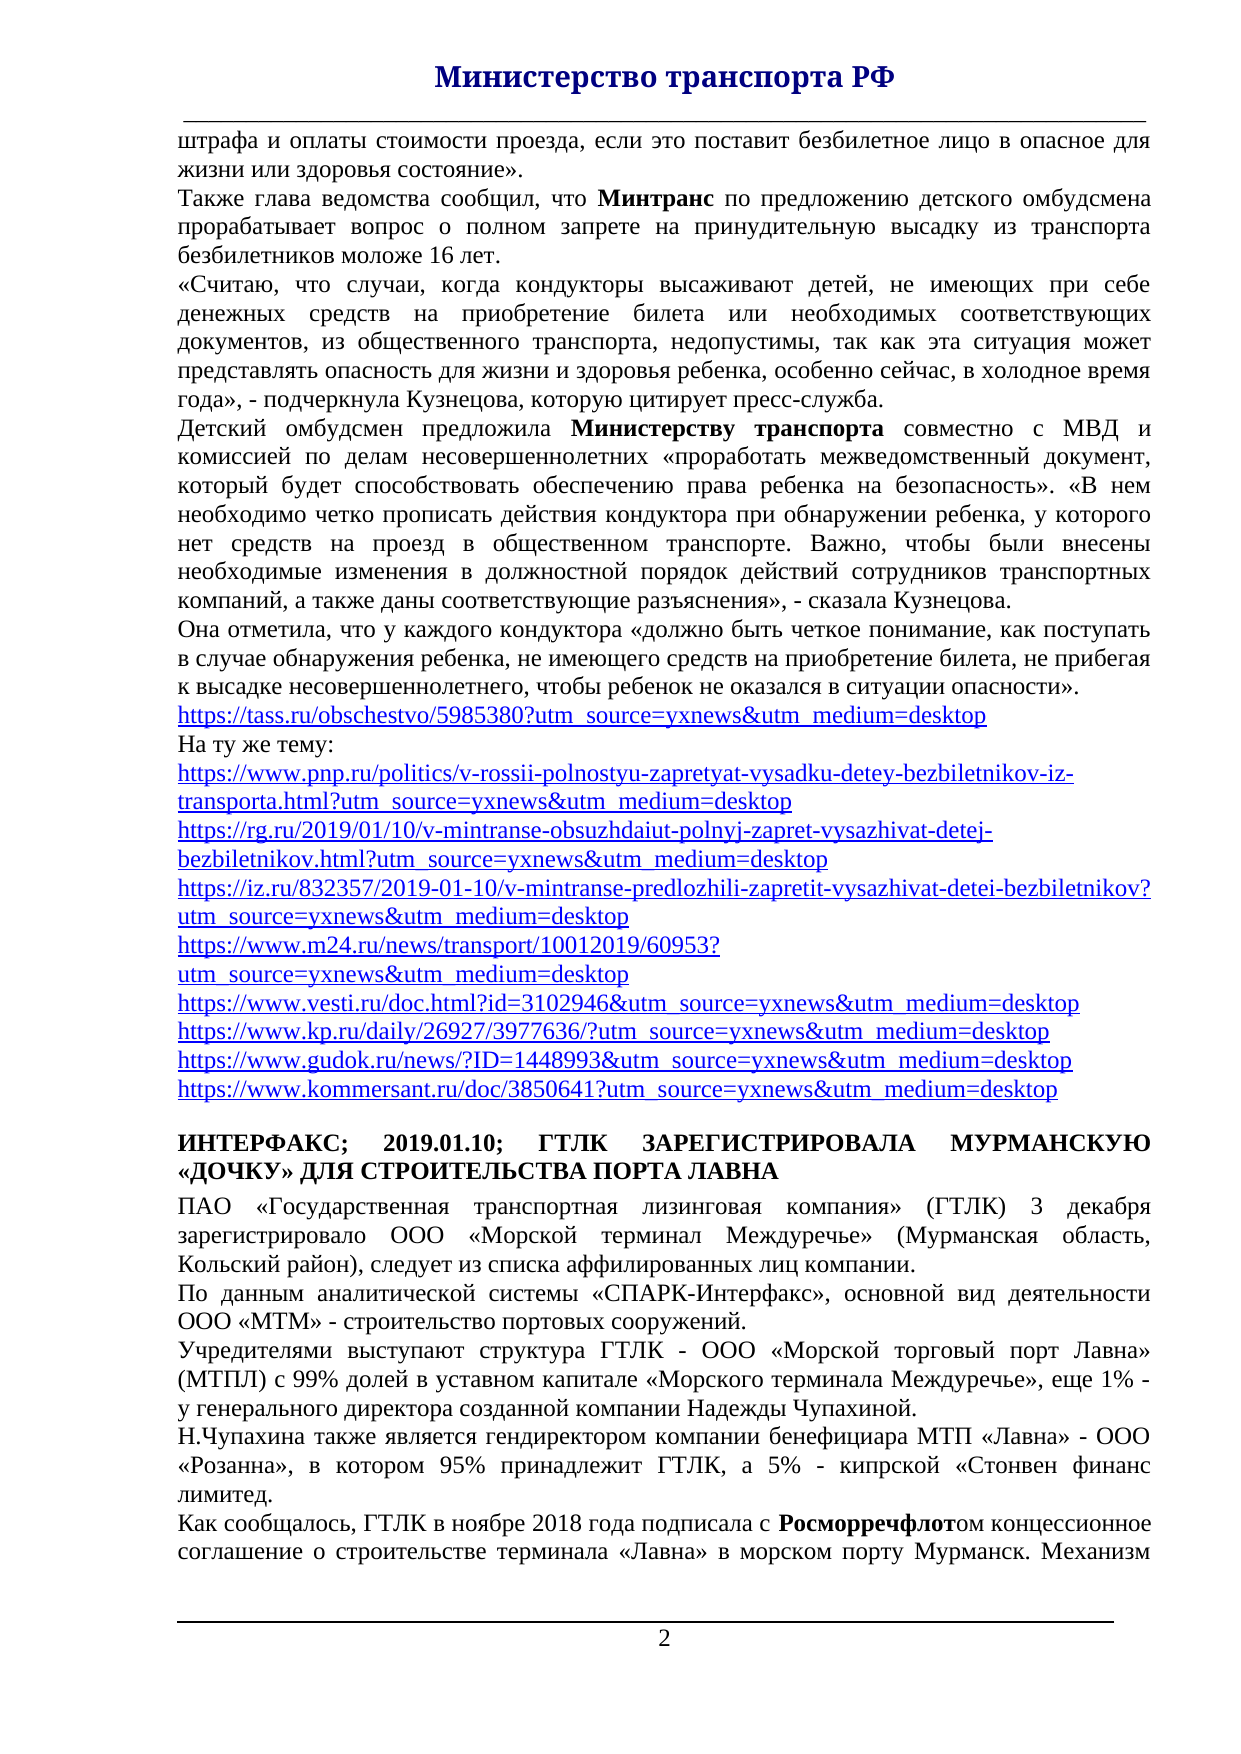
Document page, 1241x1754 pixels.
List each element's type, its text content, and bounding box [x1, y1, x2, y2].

text https://rg.ru/2019/01/10/v-mintranse-obsuzhdaiut-polnyj-zapret-vysazhivat-detej-bezbiletnikov.html?utm_source=yxnews&utm_medium=desktop [177, 815, 1152, 873]
text Она отметила, что у каждого кондуктора «должно быть четкое понимание, как поступать в случае обнаружения ребенка, не имеющего средств на приобретение билета, не прибегая к высадке несовершеннолетнего, чтобы ребенок не оказался в ситуации опасности». [177, 614, 1152, 700]
text https://tass.ru/obschestvo/5985380?utm_source=yxnews&utm_medium=desktop [177, 700, 1152, 729]
subtitle ИНТЕРФАКС; 2019.01.10; ГТЛК ЗАРЕГИСТРИРОВАЛА МУРМАНСКУЮ «ДОЧКУ» ДЛЯ СТРОИТЕЛЬСТВА ПОРТА ЛАВНА [177, 1128, 1152, 1185]
text ПАО «Государственная транспортная лизинговая компания» (ГТЛК) 3 декабря зарегистрировало ООО «Морской терминал Междуречье» (Мурманская область, Кольский район), следует из списка аффилированных лиц компании. [177, 1191, 1152, 1278]
text https://www.pnp.ru/politics/v-rossii-polnostyu-zapretyat-vysadku-detey-bezbiletnikov-iz-transporta.html?utm_source=yxnews&utm_medium=desktop [177, 758, 1152, 815]
text https://www.vesti.ru/doc.html?id=3102946&utm_source=yxnews&utm_medium=desktop [177, 988, 1152, 1016]
text Детский омбудсмен предложила Министерству транспорта совместно с МВД и комиссией по делам несовершеннолетних «проработать межведомственный документ, который будет способствовать обеспечению права ребенка на безопасность». «В нем необходимо четко прописать действия кондуктора при обнаружении ребенка, у которого нет средств на проезд в общественном транспорте. Важно, чтобы были внесены необходимые изменения в должностной порядок действий сотрудников транспортных компаний, а также даны соответствующие разъяснения», - сказала Кузнецова. [177, 413, 1152, 614]
text https://www.kp.ru/daily/26927/3977636/?utm_source=yxnews&utm_medium=desktop [177, 1016, 1152, 1045]
text Учредителями выступают структура ГТЛК - ООО «Морской торговый порт Лавна» (МТПЛ) с 99% долей в уставном капитале «Морского терминала Междуречье», еще 1% - у генерального директора созданной компании Надежды Чупахиной. [177, 1335, 1152, 1421]
text На ту же тему: [177, 729, 1152, 758]
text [177, 1508, 1152, 1565]
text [177, 125, 1152, 183]
text «Считаю, что случаи, когда кондукторы высаживают детей, не имеющих при себе денежных средств на приобретение билета или необходимых соответствующих документов, из общественного транспорта, недопустимы, так как эта ситуация может представлять опасность для жизни и здоровья ребенка, особенно сейчас, в холодное время года», - подчеркнула Кузнецова, которую цитирует пресс-служба. [177, 269, 1152, 413]
text https://www.kommersant.ru/doc/3850641?utm_source=yxnews&utm_medium=desktop [177, 1074, 1152, 1103]
text https://iz.ru/832357/2019-01-10/v-mintranse-predlozhili-zapretit-vysazhivat-detei-bezbiletnikov?utm_source=yxnews&utm_medium=desktop [177, 873, 1152, 930]
text Н.Чупахина также является гендиректором компании бенефициара МТП «Лавна» - ООО «Розанна», в котором 95% принадлежит ГТЛК, а 5% - кипрской «Стонвен финанс лимитед. [177, 1421, 1152, 1508]
text https://www.gudok.ru/news/?ID=1448993&utm_source=yxnews&utm_medium=desktop [177, 1045, 1152, 1074]
text По данным аналитической системы «СПАРК-Интерфакс», основной вид деятельности ООО «МТМ» - строительство портовых сооружений. [177, 1278, 1152, 1335]
text Также глава ведомства сообщил, что Минтранс по предложению детского омбудсмена прорабатывает вопрос о полном запрете на принудительную высадку из транспорта безбилетников моложе 16 лет. [177, 183, 1152, 269]
text https://www.m24.ru/news/transport/10012019/60953?utm_source=yxnews&utm_medium=desktop [177, 930, 1152, 988]
